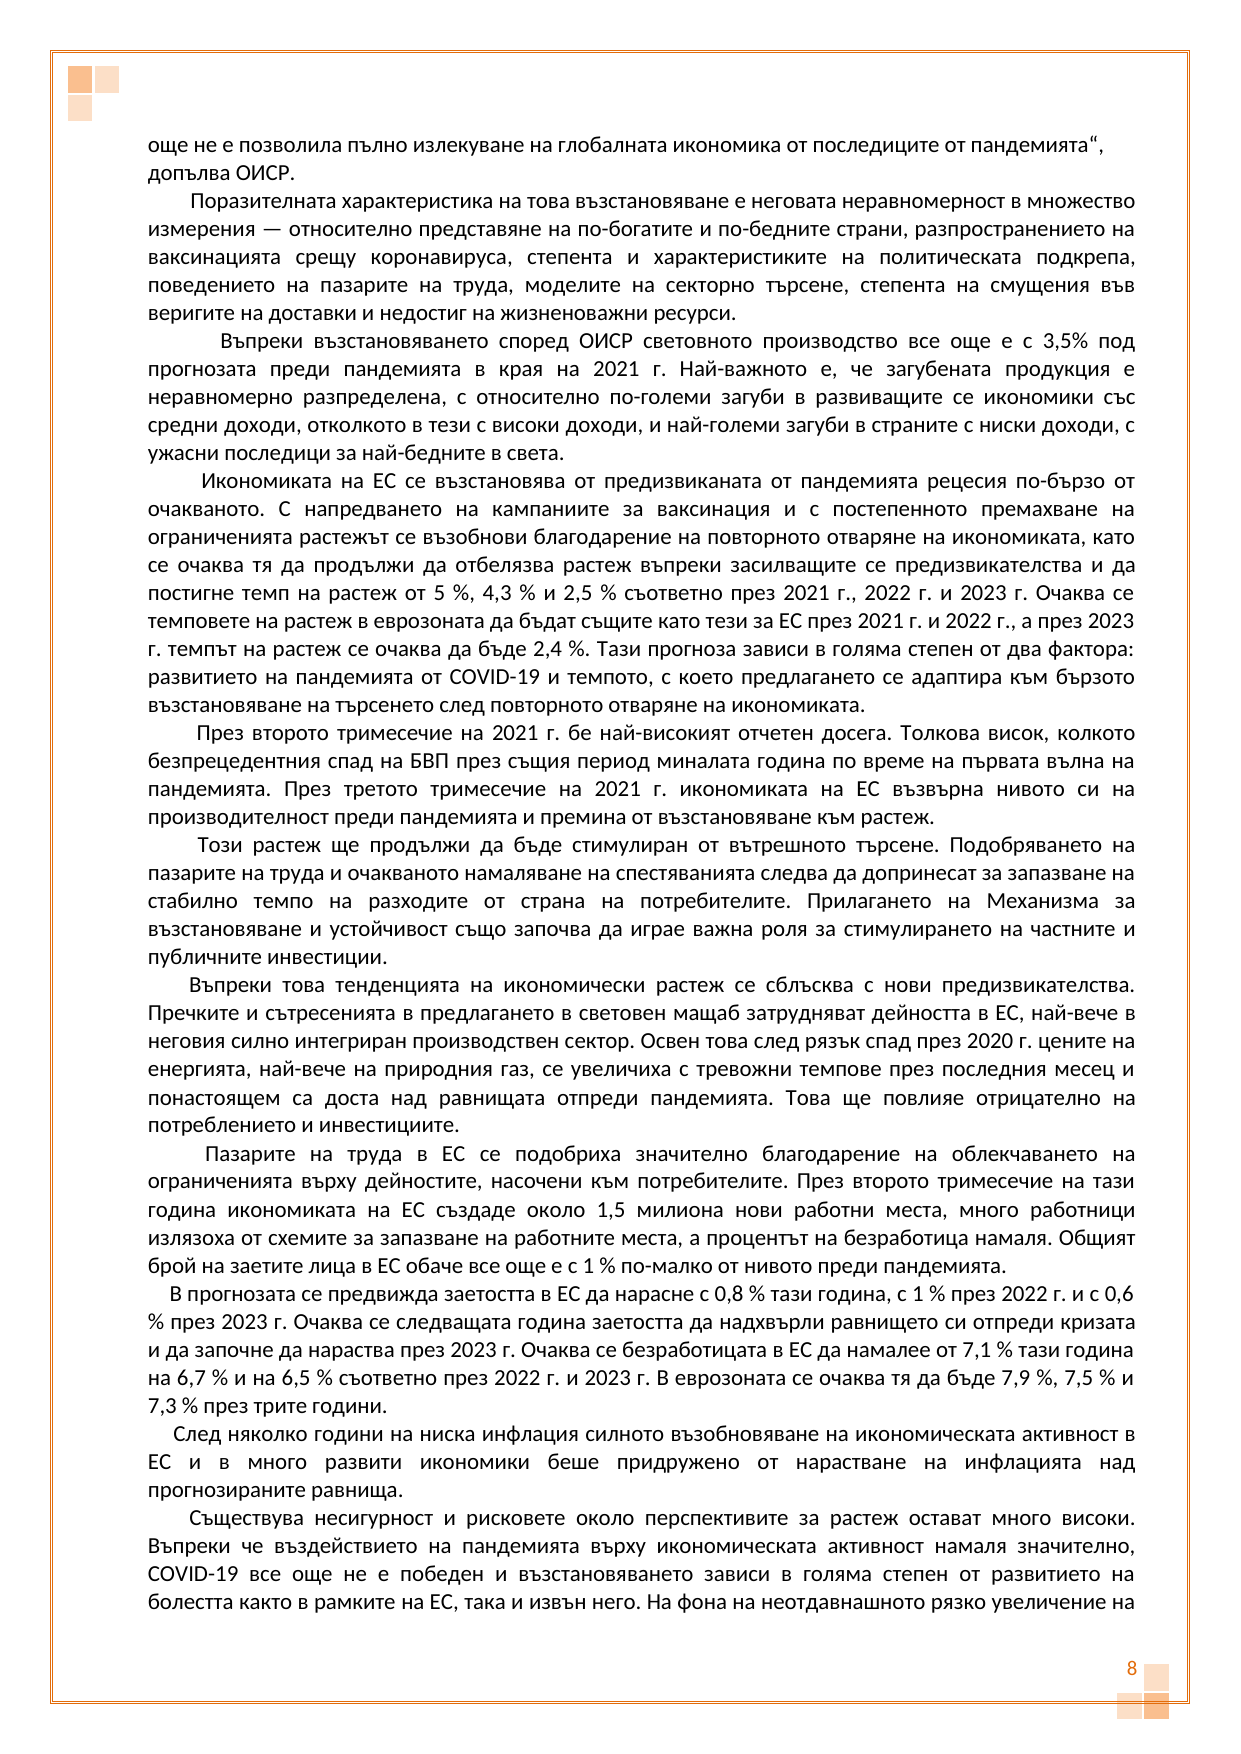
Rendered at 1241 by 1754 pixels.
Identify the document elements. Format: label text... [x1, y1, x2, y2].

text Този растеж ще продължи да бъде стимулиран от вътрешното търсене. Подобряването на пазарите на труда и очакваното намаляване на спестяванията следва да допринесат за запазване на стабилно темпо на разходите от страна на потребителите. Прилагането на Механизма за възстановяване и устойчивост също започва да играе важна роля за стимулирането на частните и публичните инвестиции. [148, 830, 1137, 971]
text Поразителната характеристика на това възстановяване е неговата неравномерност в множество измерения — относително представяне на по-богатите и по-бедните страни, разпространението на ваксинацията срещу коронавируса, степента и характеристиките на политическата подкрепа, поведението на пазарите на труда, моделите на секторно търсене, степента на смущения във веригите на доставки и недостиг на жизненоважни ресурси. [148, 186, 1137, 326]
text Въпреки това тенденцията на икономически растеж се сблъсква с нови предизвикателства. Пречките и сътресенията в предлагането в световен мащаб затрудняват дейността в ЕС, най-вече в неговия силно интегриран производствен сектор. Освен това след рязък спад през 2020 г. цените на енергията, най-вече на природния газ, се увеличиха с тревожни темпове през последния месец и понастоящем са доста над равнищата отпреди пандемията. Това ще повлияе отрицателно на потреблението и инвестициите. [148, 971, 1137, 1139]
text В прогнозата се предвижда заетостта в ЕС да нарасне с 0,8 % тази година, с 1 % през 2022 г. и с 0,6 % през 2023 г. Очаква се следващата година заетостта да надхвърли равнището си отпреди кризата и да започне да нараства през 2023 г. Очаква се безработицата в ЕС да намалее от 7,1 % тази година на 6,7 % и на 6,5 % съответно през 2022 г. и 2023 г. В еврозоната се очаква тя да бъде 7,9 %, 7,5 % и 7,3 % през трите години. [148, 1279, 1137, 1419]
text Въпреки възстановяването според ОИСР световното производство все още е с 3,5% под прогнозата преди пандемията в края на 2021 г. Най-важното е, че загубената продукция е неравномерно разпределена, с относително по-големи загуби в развиващите се икономики със средни доходи, отколкото в тези с високи доходи, и най-големи загуби в страните с ниски доходи, с ужасни последици за най-бедните в света. [148, 326, 1137, 466]
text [148, 1503, 1137, 1615]
text Пазарите на труда в ЕС се подобриха значително благодарение на облекчаването на ограниченията върху дейностите, насочени към потребителите. През второто тримесечие на тази година икономиката на ЕС създаде около 1,5 милиона нови работни места, много работници излязоха от схемите за запазване на работните места, а процентът на безработица намаля. Общият брой на заетите лица в ЕС обаче все още е с 1 % по-малко от нивото преди пандемията. [148, 1139, 1137, 1279]
text Икономиката на ЕС се възстановява от предизвиканата от пандемията рецесия по-бързо от очакваното. С напредването на кампаниите за ваксинация и с постепенното премахване на ограниченията растежът се възобнови благодарение на повторното отваряне на икономиката, като се очаква тя да продължи да отбелязва растеж въпреки засилващите се предизвикателства и да постигне темп на растеж от 5 %, 4,3 % и 2,5 % съответно през 2021 г., 2022 г. и 2023 г. Очаква се темповете на растеж в еврозоната да бъдат същите като тези за ЕС през 2021 г. и 2022 г., а през 2023 г. темпът на растеж се очаква да бъде 2,4 %. Тази прогноза зависи в голяма степен от два фактора: развитието на пандемията от COVID-19 и темпото, с което предлагането се адаптира към бързото възстановяване на търсенето след повторното отваряне на икономиката. [148, 466, 1137, 718]
text През второто тримесечие на 2021 г. бе най-високият отчетен досега. Толкова висок, колкото безпрецедентния спад на БВП през същия период миналата година по време на първата вълна на пандемията. През третото тримесечие на 2021 г. икономиката на ЕС възвърна нивото си на производителност преди пандемията и премина от възстановяване към растеж. [148, 718, 1137, 830]
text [148, 130, 1137, 186]
text След няколко години на ниска инфлация силното възобновяване на икономическата активност в ЕС и в много развити икономики беше придружено от нарастване на инфлацията над прогнозираните равнища. [148, 1419, 1137, 1503]
